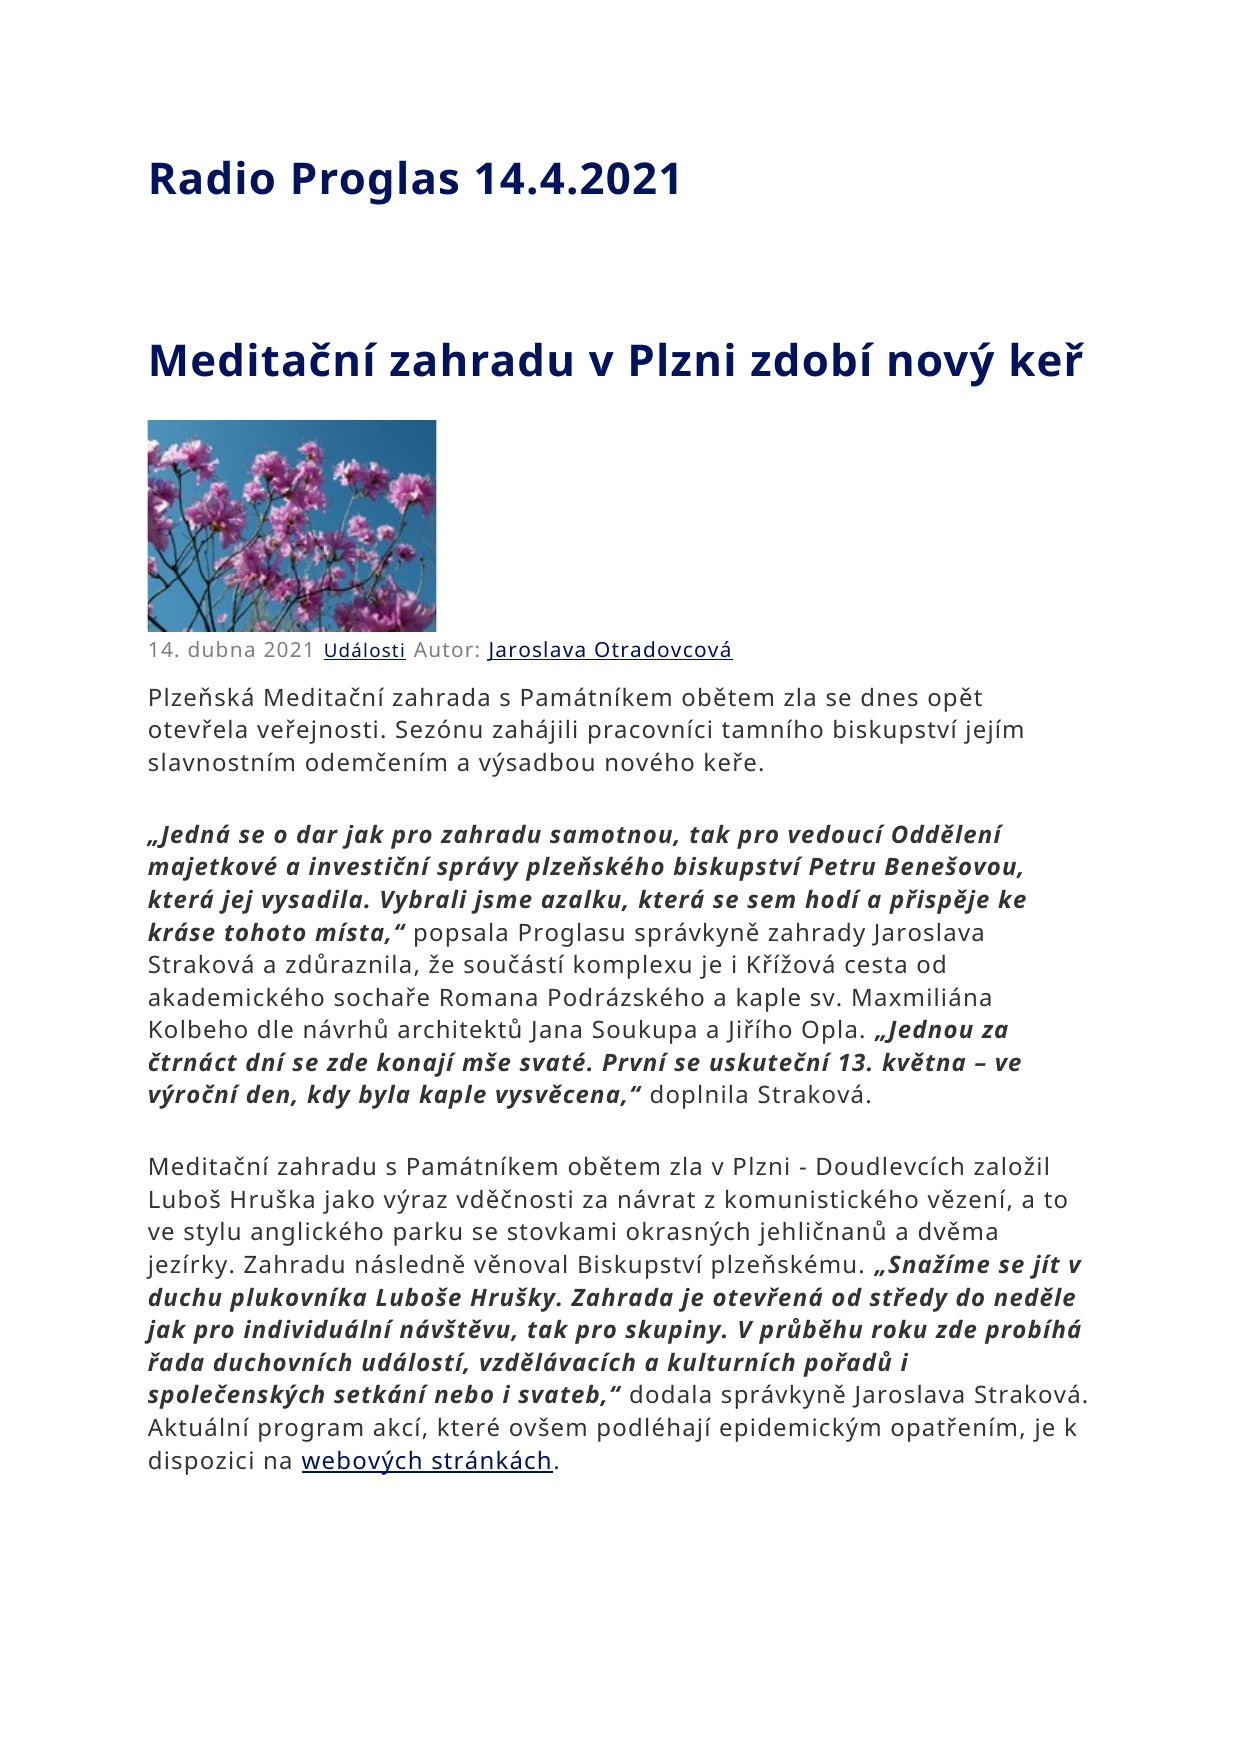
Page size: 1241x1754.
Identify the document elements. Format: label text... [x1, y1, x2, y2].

text Plzeňská Meditační zahrada s Památníkem obětem zla se dnes opět otevřela veřejnosti. Sezónu zahájili pracovníci tamního biskupství jejím slavnostním odemčením a výsadbou nového keře. [148, 681, 1093, 778]
text Meditační zahradu v Plzni zdobí nový keř [148, 329, 1093, 389]
picture [147, 420, 437, 632]
text „Jedná se o dar jak pro zahradu samotnou, tak pro vedoucí Oddělení majetkové a investiční správy plzeňského biskupství Petru Benešovou, která jej vysadila. Vybrali jsme azalku, která se sem hodí a přispěje ke kráse tohoto místa,“ popsala Proglasu správkyně zahrady Jaroslava Straková a zdůraznila, že součástí komplexu je i Křížová cesta od akademického sochaře Romana Podrázského a kaple sv. Maxmiliána Kolbeho dle návrhů architektů Jana Soukupa a Jiřího Opla. „Jednou za čtrnáct dní se zde konají mše svaté. První se uskuteční 13. května – ve výroční den, kdy byla kaple vysvěcena,“ doplnila Straková. [148, 817, 1093, 1111]
text Radio Proglas 14.4.2021 [148, 148, 1093, 207]
text Meditační zahradu s Památníkem obětem zla v Plzni - Doudlevcích založil Luboš Hruška jako výraz vděčnosti za návrat z komunistického vězení, a to ve stylu anglického parku se stovkami okrasných jehličnanů a dvěma jezírky. Zahradu následně věnoval Biskupství plzeňskému. „Snažíme se jít v duchu plukovníka Luboše Hrušky. Zahrada je otevřená od středy do neděle jak pro individuální návštěvu, tak pro skupiny. V průběhu roku zde probíhá řada duchovních událostí, vzdělávacích a kulturních pořadů i společenských setkání nebo i svateb,“ dodala správkyně Jaroslava Straková. Aktuální program akcí, které ovšem podléhají epidemickým opatřením, je k dispozici na webových stránkách. [148, 1150, 1093, 1476]
text 14. dubna 2021 Události Autor: Jaroslava Otradovcová [148, 631, 1093, 664]
